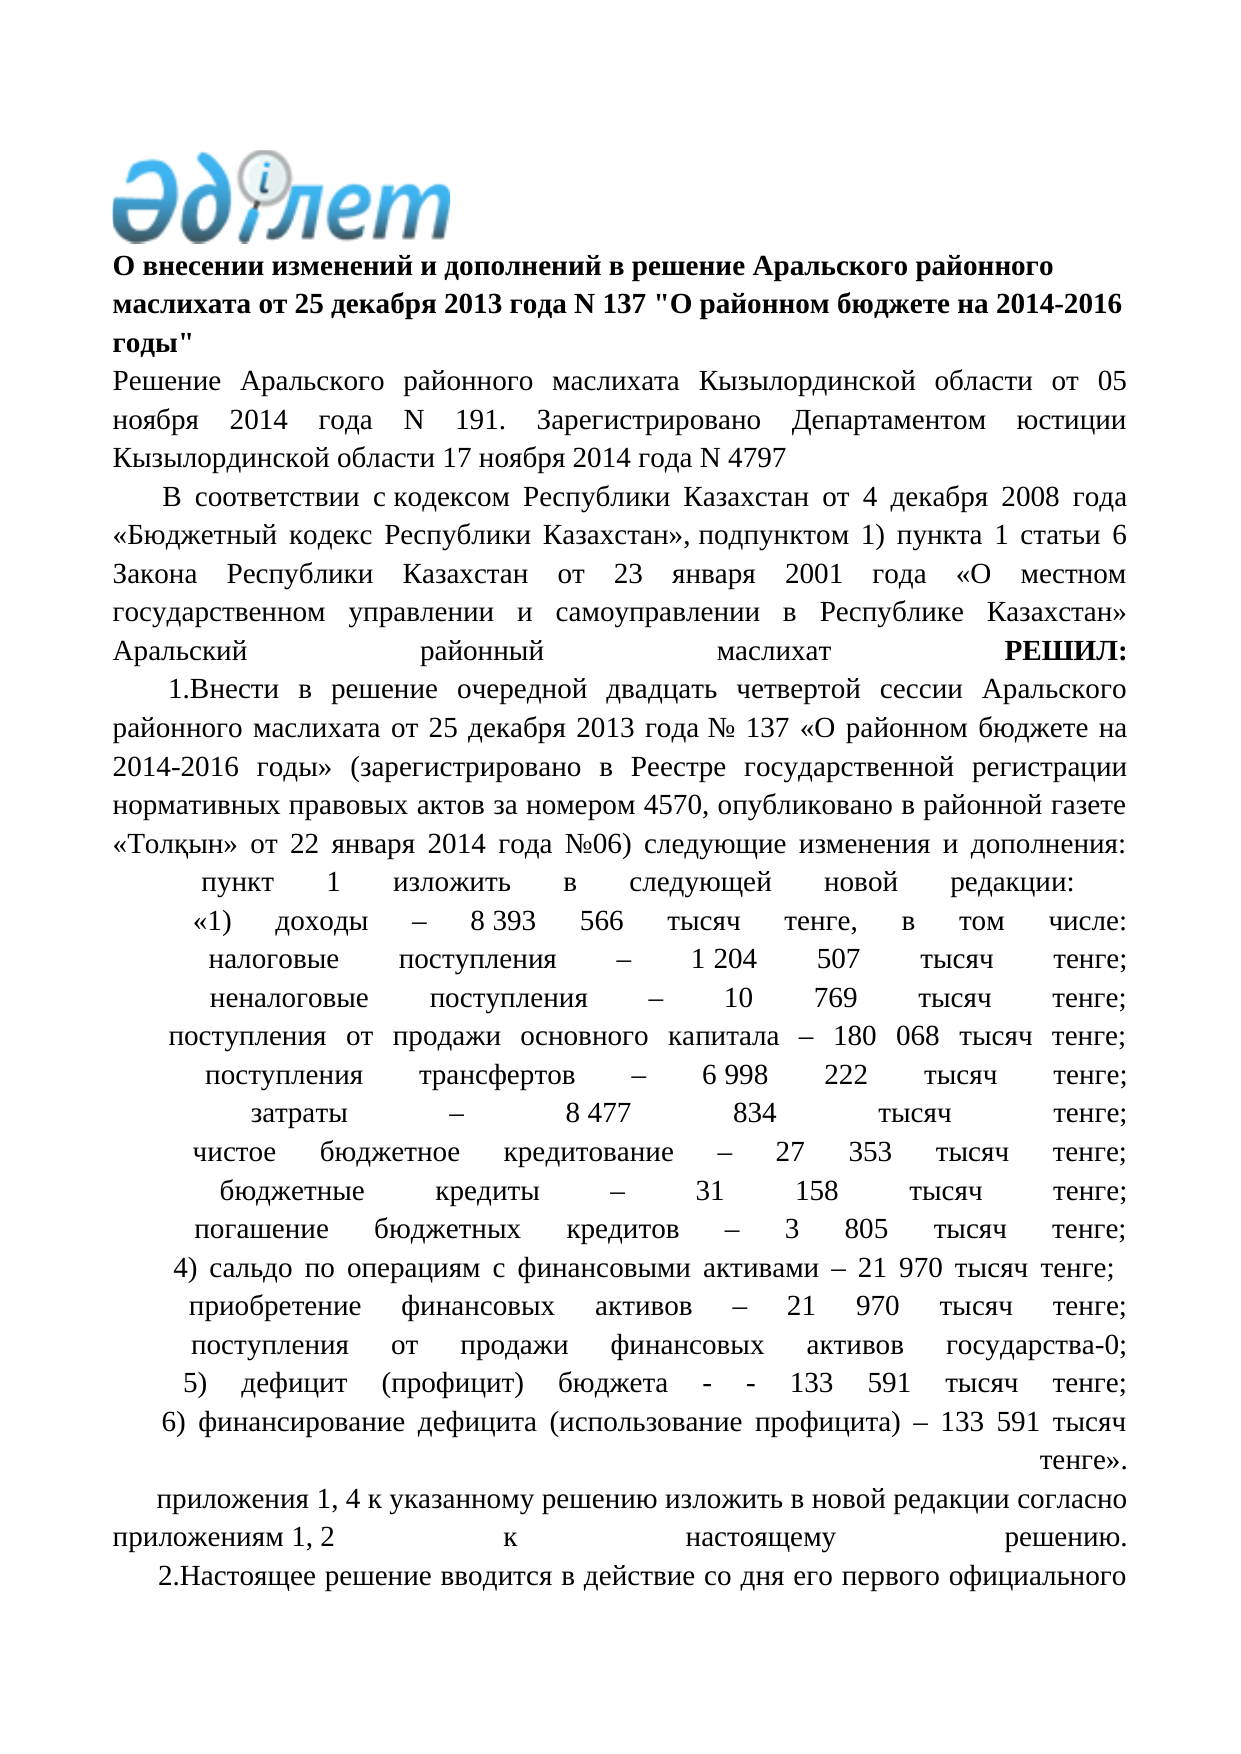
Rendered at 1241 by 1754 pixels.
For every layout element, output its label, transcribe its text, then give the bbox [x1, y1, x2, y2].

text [112, 479, 1128, 1592]
picture [112, 150, 451, 244]
text Решение Аральского районного маслихата Кызылординской области от 05 ноября 2014 года N 191. Зарегистрировано Департаментом юстиции Кызылординской области 17 ноября 2014 года N 4797 [112, 363, 1128, 474]
text О внесении изменений и дополнений в решение Аральского районного маслихата от 25 декабря 2013 года N 137 "О районном бюджете на 2014-2016 годы" [112, 248, 1128, 358]
